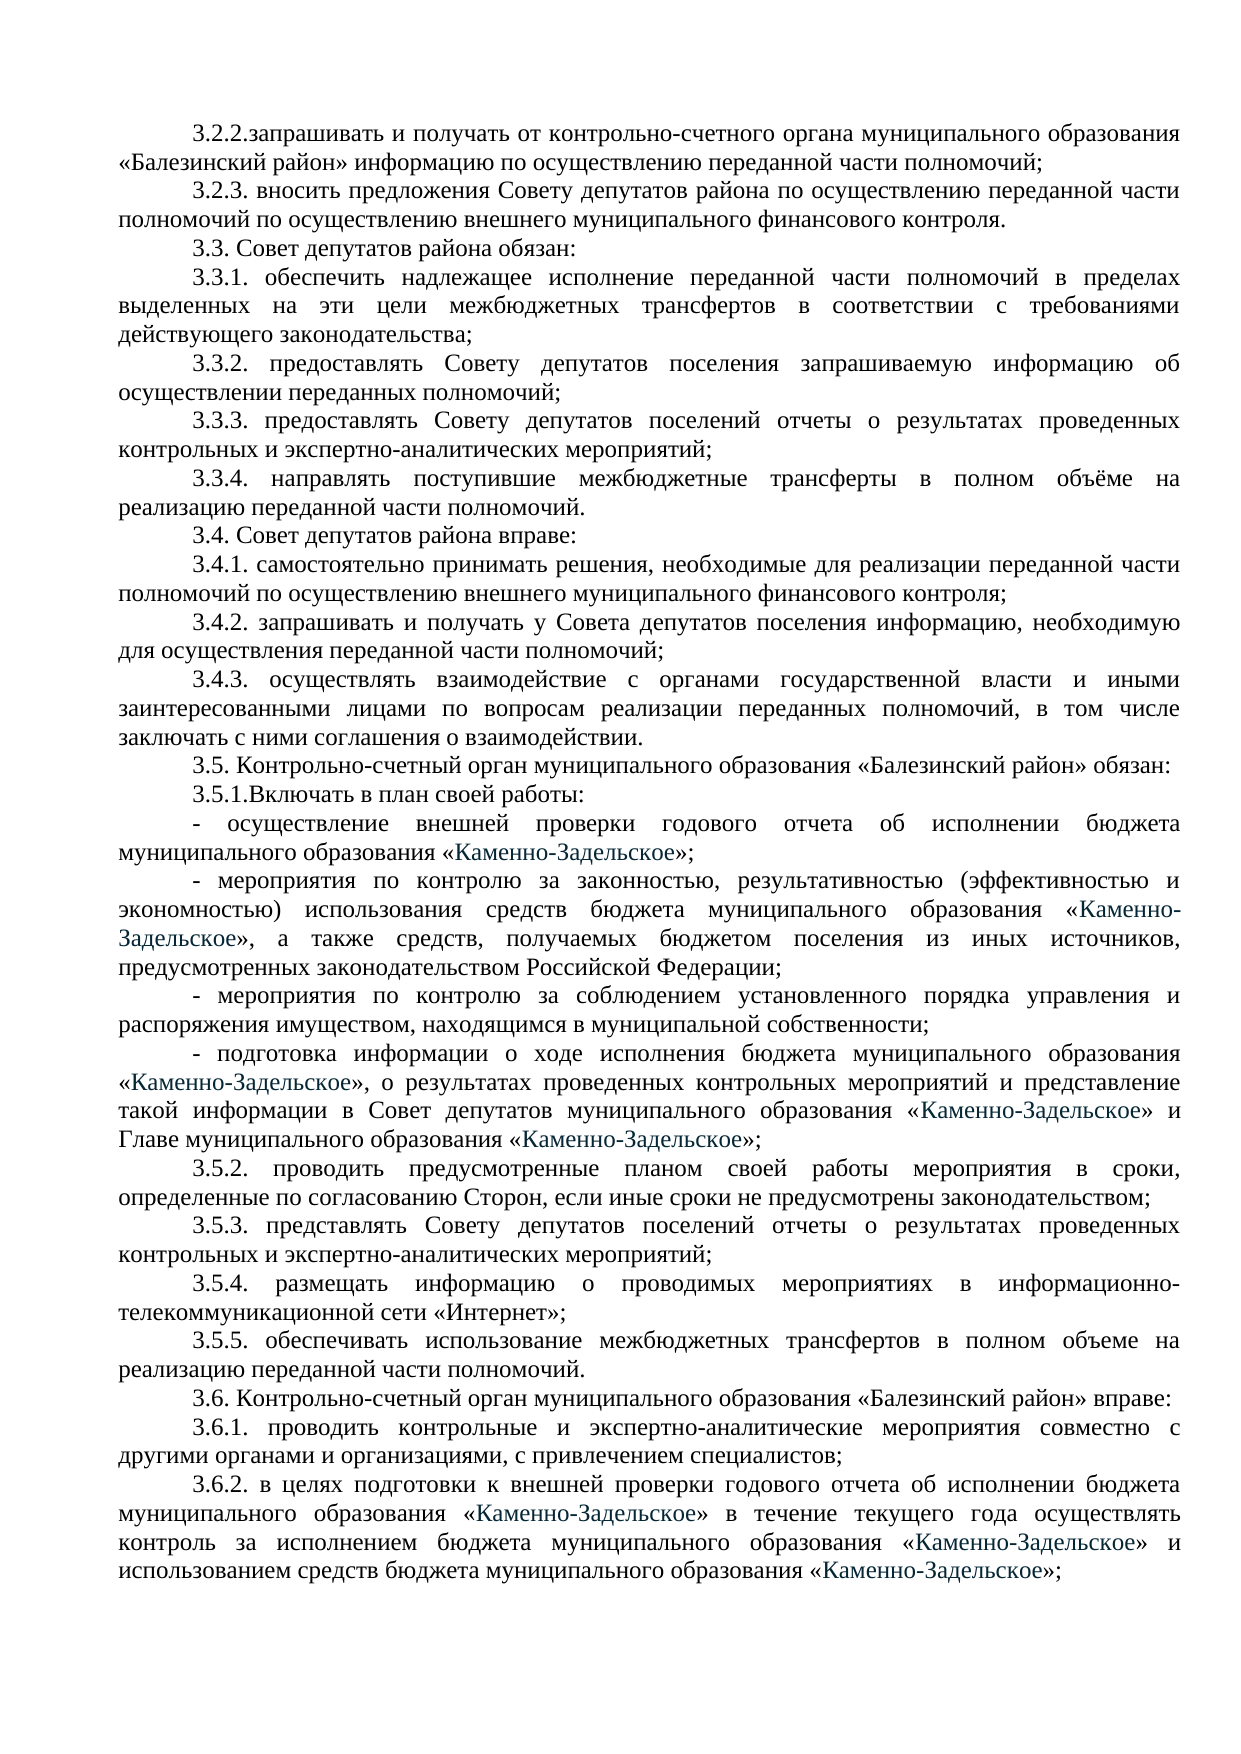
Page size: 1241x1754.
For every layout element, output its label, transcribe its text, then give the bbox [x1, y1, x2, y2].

text - подготовка информации о ходе исполнения бюджета муниципального образования «Каменно-Задельское», о результатах проведенных контрольных мероприятий и представление такой информации в Совет депутатов муниципального образования «Каменно-Задельское» и Главе муниципального образования «Каменно-Задельское»; [118, 1038, 1181, 1153]
text 3.5. Контрольно-счетный орган муниципального образования «Балезинский район» обязан: [118, 751, 1181, 779]
text 3.4.3. осуществлять взаимодействие с органами государственной власти и иными заинтересованными лицами по вопросам реализации переданных полномочий, в том числе заключать с ними соглашения о взаимодействии. [118, 664, 1181, 751]
text 3.6.2. в целях подготовки к внешней проверки годового отчета об исполнении бюджета муниципального образования «Каменно-Задельское» в течение текущего года осуществлять контроль за исполнением бюджета муниципального образования «Каменно-Задельское» и использованием средств бюджета муниципального образования «Каменно-Задельское»; [118, 1469, 1181, 1584]
text - мероприятия по контролю за соблюдением установленного порядка управления и распоряжения имуществом, находящимся в муниципальной собственности; [118, 981, 1181, 1038]
text 3.5.4. размещать информацию о проводимых мероприятиях в информационно-телекоммуникационной сети «Интернет»; [118, 1268, 1181, 1326]
text 3.5.5. обеспечивать использование межбюджетных трансфертов в полном объеме на реализацию переданной части полномочий. [118, 1326, 1181, 1383]
text 3.5.1.Включать в план своей работы: [118, 779, 1181, 808]
text 3.3.3. предоставлять Совету депутатов поселений отчеты о результатах проведенных контрольных и экспертно-аналитических мероприятий; [118, 406, 1181, 463]
text 3.5.3. представлять Совету депутатов поселений отчеты о результатах проведенных контрольных и экспертно-аналитических мероприятий; [118, 1211, 1181, 1268]
text 3.3. Совет депутатов района обязан: [118, 233, 1181, 262]
text 3.5.2. проводить предусмотренные планом своей работы мероприятия в сроки, определенные по согласованию Сторон, если иные сроки не предусмотрены законодательством; [118, 1153, 1181, 1211]
text 3.4. Совет депутатов района вправе: [118, 521, 1181, 549]
text 3.3.2. предоставлять Совету депутатов поселения запрашиваемую информацию об осуществлении переданных полномочий; [118, 348, 1181, 406]
text 3.6. Контрольно-счетный орган муниципального образования «Балезинский район» вправе: [118, 1383, 1181, 1412]
text 3.3.1. обеспечить надлежащее исполнение переданной части полномочий в пределах выделенных на эти цели межбюджетных трансфертов в соответствии с требованиями действующего законодательства; [118, 262, 1181, 348]
text - мероприятия по контролю за законностью, результативностью (эффективностью и экономностью) использования средств бюджета муниципального образования «Каменно-Задельское», а также средств, получаемых бюджетом поселения из иных источников, предусмотренных законодательством Российской Федерации; [118, 866, 1181, 981]
text 3.3.4. направлять поступившие межбюджетные трансферты в полном объёме на реализацию переданной части полномочий. [118, 463, 1181, 521]
text 3.4.1. самостоятельно принимать решения, необходимые для реализации переданной части полномочий по осуществлению внешнего муниципального финансового контроля; [118, 549, 1181, 607]
text 3.2.2.запрашивать и получать от контрольно-счетного органа муниципального образования «Балезинский район» информацию по осуществлению переданной части полномочий; [118, 118, 1181, 176]
text - осуществление внешней проверки годового отчета об исполнении бюджета муниципального образования «Каменно-Задельское»; [118, 808, 1181, 866]
text 3.2.3. вносить предложения Совету депутатов района по осуществлению переданной части полномочий по осуществлению внешнего муниципального финансового контроля. [118, 176, 1181, 233]
text 3.6.1. проводить контрольные и экспертно-аналитические мероприятия совместно с другими органами и организациями, с привлечением специалистов; [118, 1412, 1181, 1469]
text 3.4.2. запрашивать и получать у Совета депутатов поселения информацию, необходимую для осуществления переданной части полномочий; [118, 607, 1181, 664]
